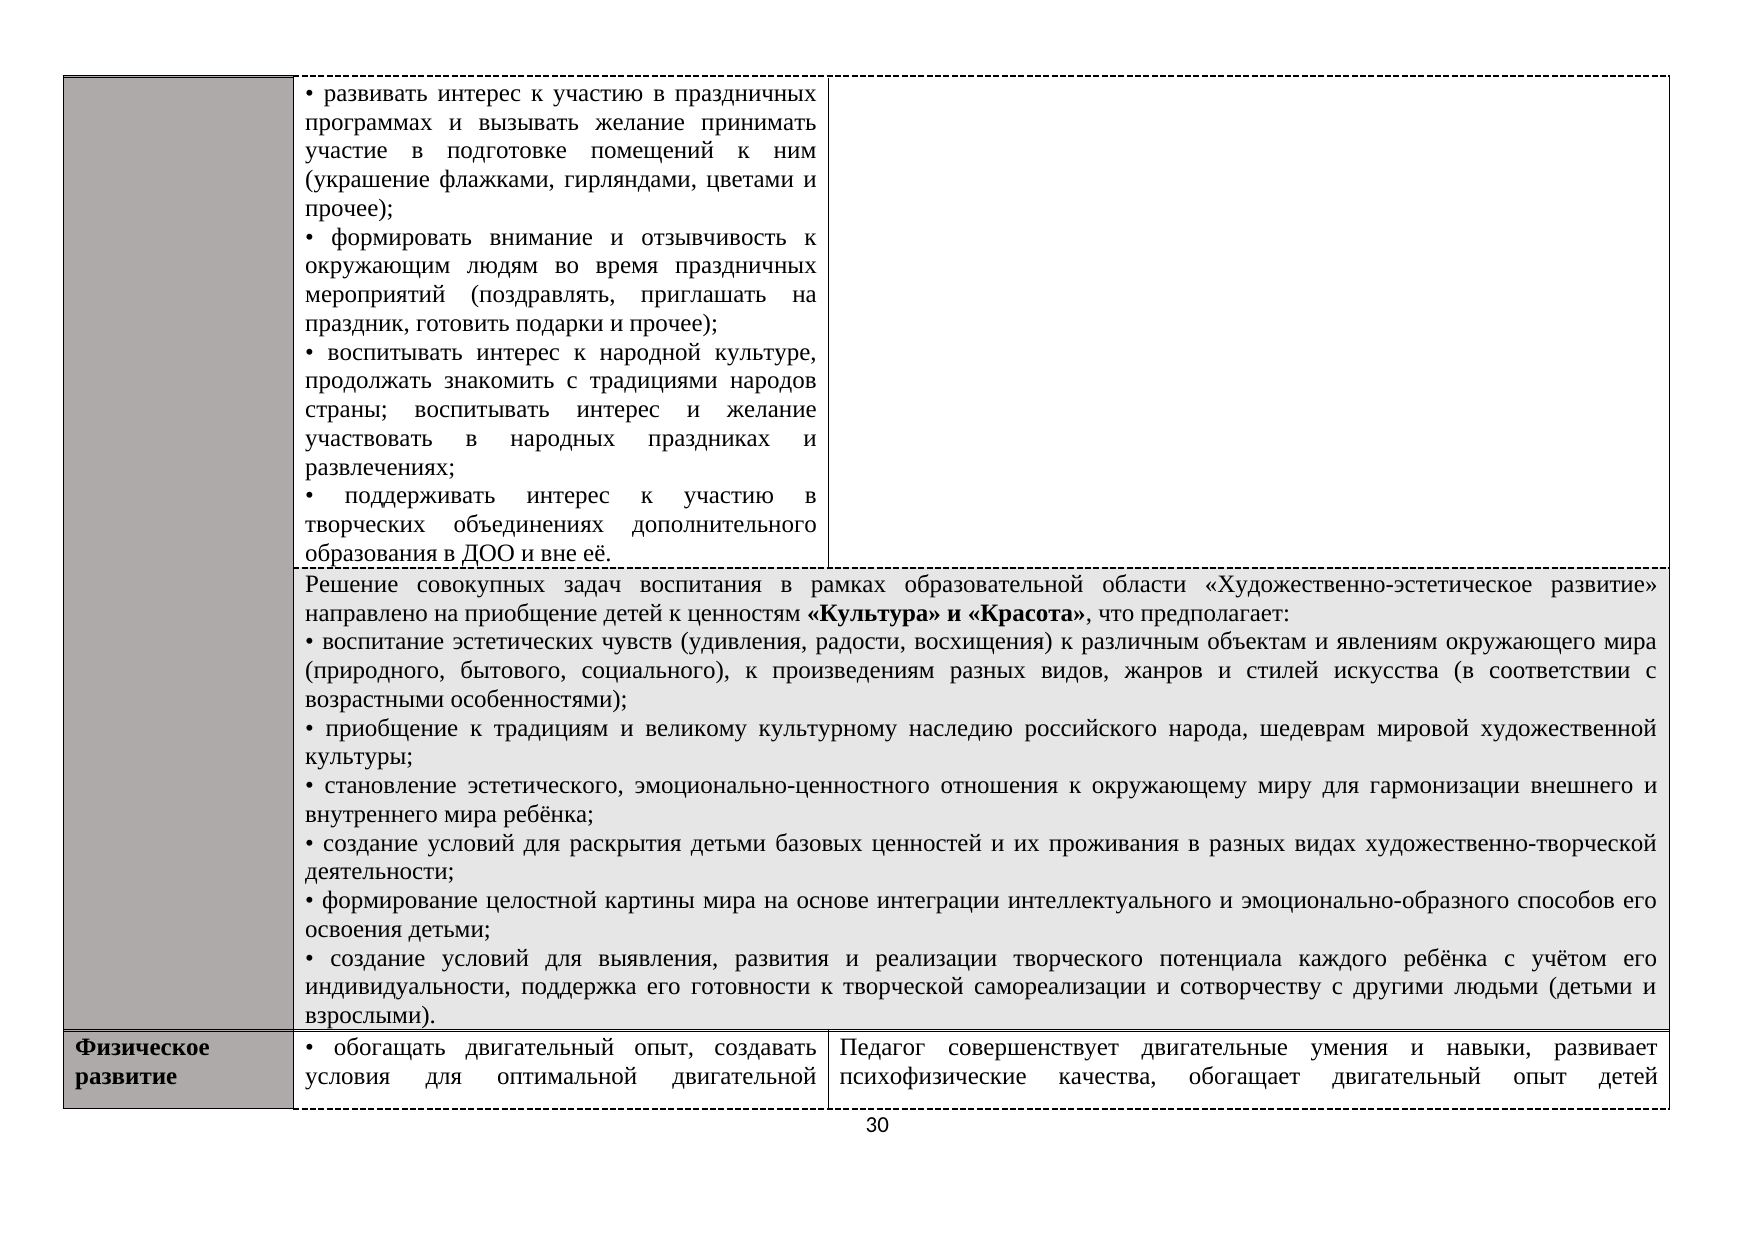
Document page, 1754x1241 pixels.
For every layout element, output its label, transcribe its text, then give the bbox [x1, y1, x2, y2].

table_cell Физическое развитие [64, 1032, 293, 1108]
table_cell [294, 75, 828, 567]
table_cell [294, 1032, 828, 1108]
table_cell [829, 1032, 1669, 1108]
table_cell Решение совокупных задач воспитания в рамках образовательной области «Художественно-эстетическое развитие» направлено на приобщение детей к ценностям «Культура» и «Красота», что предполагает: • воспитание эстетических чувств (удивления, радости, восхищения) к различным объектам и явлениям окружающего мира (природного, бытового, социального), к произведениям разных видов, жанров и стилей искусства (в соответствии с возрастными особенностями); • приобщение к традициям и великому культурному наследию российского народа, шедеврам мировой художественной культуры; • становление эстетического, эмоционально-ценностного отношения к окружающему миру для гармонизации внешнего и внутреннего мира ребёнка; • создание условий для раскрытия детьми базовых ценностей и их проживания в разных видах художественно-творческой деятельности; • формирование целостной картины мира на основе интеграции интеллектуального и эмоционально-образного способов его освоения детьми; • создание условий для выявления, развития и реализации творческого потенциала каждого ребёнка с учётом его индивидуальности, поддержка его готовности к творческой самореализации и сотворчеству с другими людьми (детьми и взрослыми). [294, 567, 1669, 1029]
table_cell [828, 75, 1669, 567]
